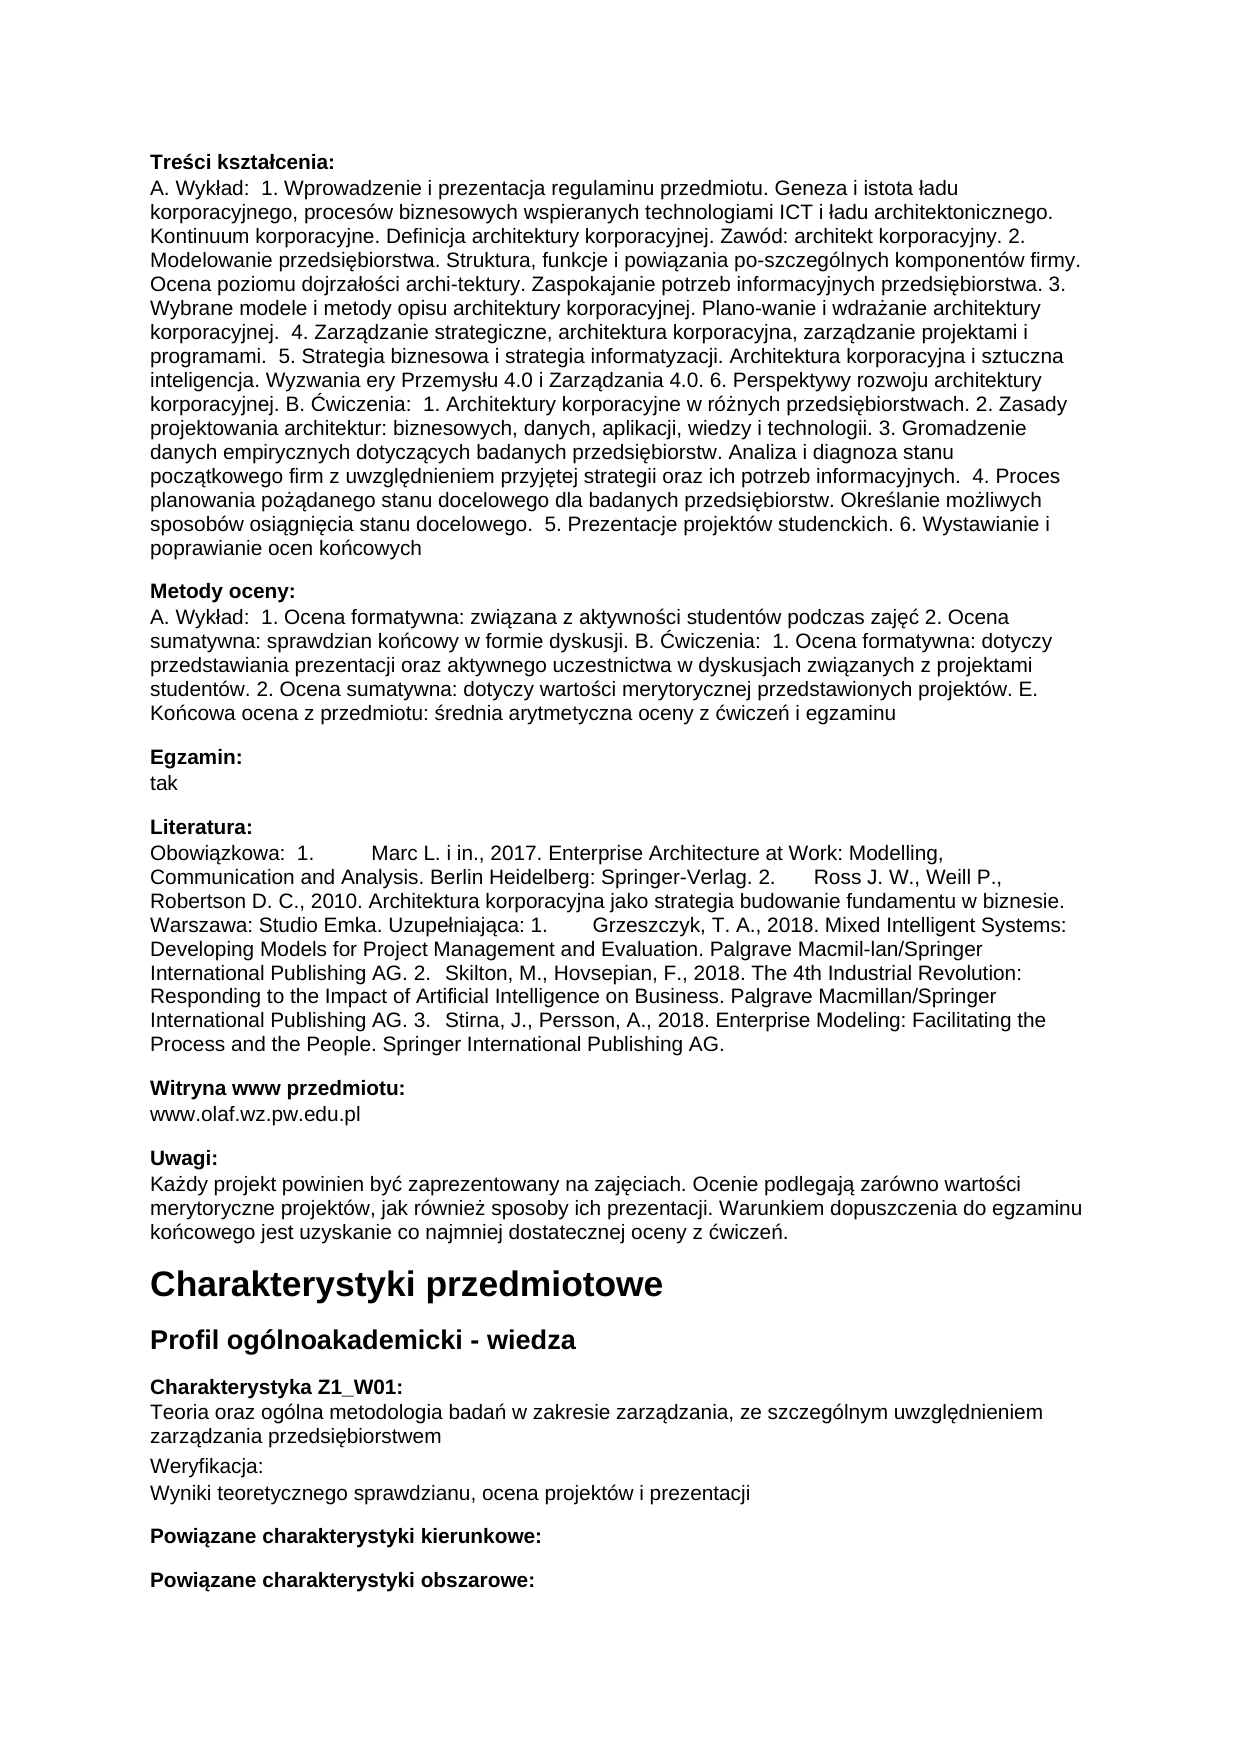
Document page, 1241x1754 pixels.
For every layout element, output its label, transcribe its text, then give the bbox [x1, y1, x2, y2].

text Obowiązkowa: 1. Marc L. i in., 2017. Enterprise Architecture at Work: Modelling, Communication and Analysis. Berlin Heidelberg: Springer-Verlag. 2. Ross J. W., Weill P., Robertson D. C., 2010. Architektura korporacyjna jako strategia budowanie fundamentu w biznesie. Warszawa: Studio Emka. Uzupełniająca: 1. Grzeszczyk, T. A., 2018. Mixed Intelligent Systems: Developing Models for Project Management and Evaluation. Palgrave Macmil-lan/Springer International Publishing AG. 2. Skilton, M., Hovsepian, F., 2018. The 4th Industrial Revolution: Responding to the Impact of Artificial Intelligence on Business. Palgrave Macmillan/Springer International Publishing AG. 3. Stirna, J., Persson, A., 2018. Enterprise Modeling: Facilitating the Process and the People. Springer International Publishing AG. [150, 841, 1090, 1056]
text www.olaf.wz.pw.edu.pl [150, 1102, 1090, 1126]
text Literatura: [150, 814, 1090, 838]
text Powiązane charakterystyki obszarowe: [150, 1568, 1090, 1592]
text A. Wykład: 1. Ocena formatywna: związana z aktywności studentów podczas zajęć 2. Ocena sumatywna: sprawdzian końcowy w formie dyskusji. B. Ćwiczenia: 1. Ocena formatywna: dotyczy przedstawiania prezentacji oraz aktywnego uczestnictwa w dyskusjach związanych z projektami studentów. 2. Ocena sumatywna: dotyczy wartości merytorycznej przedstawionych projektów. E. Końcowa ocena z przedmiotu: średnia arytmetyczna oceny z ćwiczeń i egzaminu [150, 605, 1090, 725]
subtitle Profil ogólnoakademicki - wiedza [150, 1324, 1090, 1355]
text Teoria oraz ogólna metodologia badań w zakresie zarządzania, ze szczególnym uwzględnieniem zarządzania przedsiębiorstwem [150, 1400, 1090, 1448]
text Uwagi: [150, 1146, 1090, 1170]
text Powiązane charakterystyki kierunkowe: [150, 1524, 1090, 1548]
text tak [150, 771, 1090, 795]
text A. Wykład: 1. Wprowadzenie i prezentacja regulaminu przedmiotu. Geneza i istota ładu korporacyjnego, procesów biznesowych wspieranych technologiami ICT i ładu architektonicznego. Kontinuum korporacyjne. Definicja architektury korporacyjnej. Zawód: architekt korporacyjny. 2. Modelowanie przedsiębiorstwa. Struktura, funkcje i powiązania po-szczególnych komponentów firmy. Ocena poziomu dojrzałości archi-tektury. Zaspokajanie potrzeb informacyjnych przedsiębiorstwa. 3. Wybrane modele i metody opisu architektury korporacyjnej. Plano-wanie i wdrażanie architektury korporacyjnej. 4. Zarządzanie strategiczne, architektura korporacyjna, zarządzanie projektami i programami. 5. Strategia biznesowa i strategia informatyzacji. Architektura korporacyjna i sztuczna inteligencja. Wyzwania ery Przemysłu 4.0 i Zarządzania 4.0. 6. Perspektywy rozwoju architektury korporacyjnej. B. Ćwiczenia: 1. Architektury korporacyjne w różnych przedsiębiorstwach. 2. Zasady projektowania architektur: biznesowych, danych, aplikacji, wiedzy i technologii. 3. Gromadzenie danych empirycznych dotyczących badanych przedsiębiorstw. Analiza i diagnoza stanu początkowego firm z uwzględnieniem przyjętej strategii oraz ich potrzeb informacyjnych. 4. Proces planowania pożądanego stanu docelowego dla badanych przedsiębiorstw. Określanie możliwych sposobów osiągnięcia stanu docelowego. 5. Prezentacje projektów studenckich. 6. Wystawianie i poprawianie ocen końcowych [150, 176, 1090, 559]
subtitle Charakterystyki przedmiotowe [150, 1263, 1090, 1304]
text Każdy projekt powinien być zaprezentowany na zajęciach. Ocenie podlegają zarówno wartości merytoryczne projektów, jak również sposoby ich prezentacji. Warunkiem dopuszczenia do egzaminu końcowego jest uzyskanie co najmniej dostatecznej oceny z ćwiczeń. [150, 1172, 1090, 1244]
text Metody oceny: [150, 579, 1090, 603]
text Charakterystyka Z1_W01: [150, 1375, 1090, 1399]
text Weryfikacja: [150, 1454, 1090, 1478]
text Egzamin: [150, 745, 1090, 769]
text Witryna www przedmiotu: [150, 1076, 1090, 1100]
text Treści kształcenia: [150, 150, 1090, 174]
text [150, 1480, 1090, 1504]
